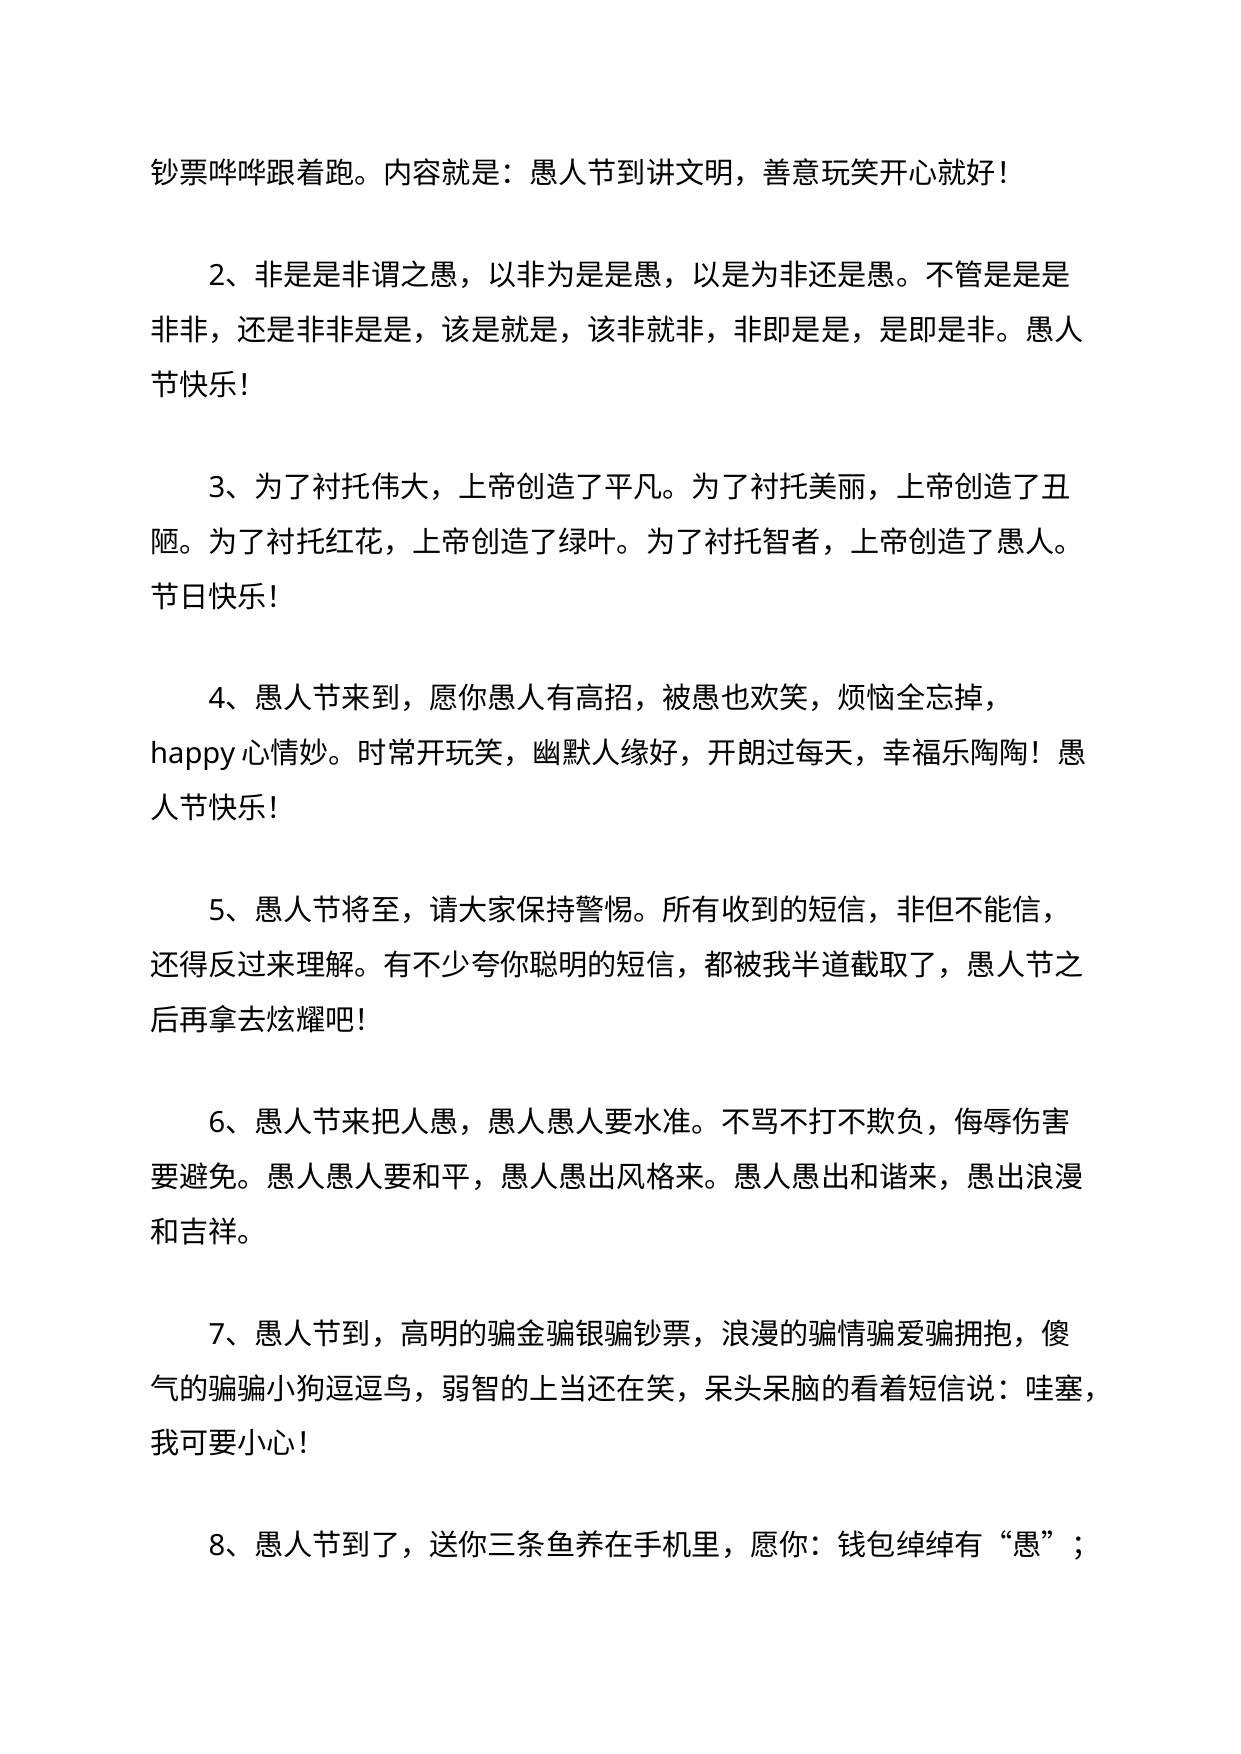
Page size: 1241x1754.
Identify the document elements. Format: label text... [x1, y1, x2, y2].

text 2、非是是非谓之愚，以非为是是愚，以是为非还是愚。不管是是是非非，还是非非是是，该是就是，该非就非，非即是是，是即是非。愚人节快乐！ [150, 252, 1090, 404]
text 6、愚人节来把人愚，愚人愚人要水准。不骂不打不欺负，侮辱伤害要避免。愚人愚人要和平，愚人愚出风格来。愚人愚出和谐来，愚出浪漫和吉祥。 [150, 1098, 1090, 1251]
text 3、为了衬托伟大，上帝创造了平凡。为了衬托美丽，上帝创造了丑陋。为了衬托红花，上帝创造了绿叶。为了衬托智者，上帝创造了愚人。节日快乐！ [150, 463, 1090, 616]
text 7、愚人节到，高明的骗金骗银骗钞票，浪漫的骗情骗爱骗拥抱，傻气的骗骗小狗逗逗鸟，弱智的上当还在笑，呆头呆脑的看着短信说：哇塞，我可要小心！ [150, 1310, 1090, 1462]
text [150, 1522, 1090, 1564]
text 4、愚人节来到，愿你愚人有高招，被愚也欢笑，烦恼全忘掉，happy心情妙。时常开玩笑，幽默人缘好，开朗过每天，幸福乐陶陶！愚人节快乐！ [150, 675, 1090, 827]
text 5、愚人节将至，请大家保持警惕。所有收到的短信，非但不能信，还得反过来理解。有不少夸你聪明的短信，都被我半道截取了，愚人节之后再拿去炫耀吧！ [150, 887, 1090, 1039]
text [150, 150, 1090, 192]
